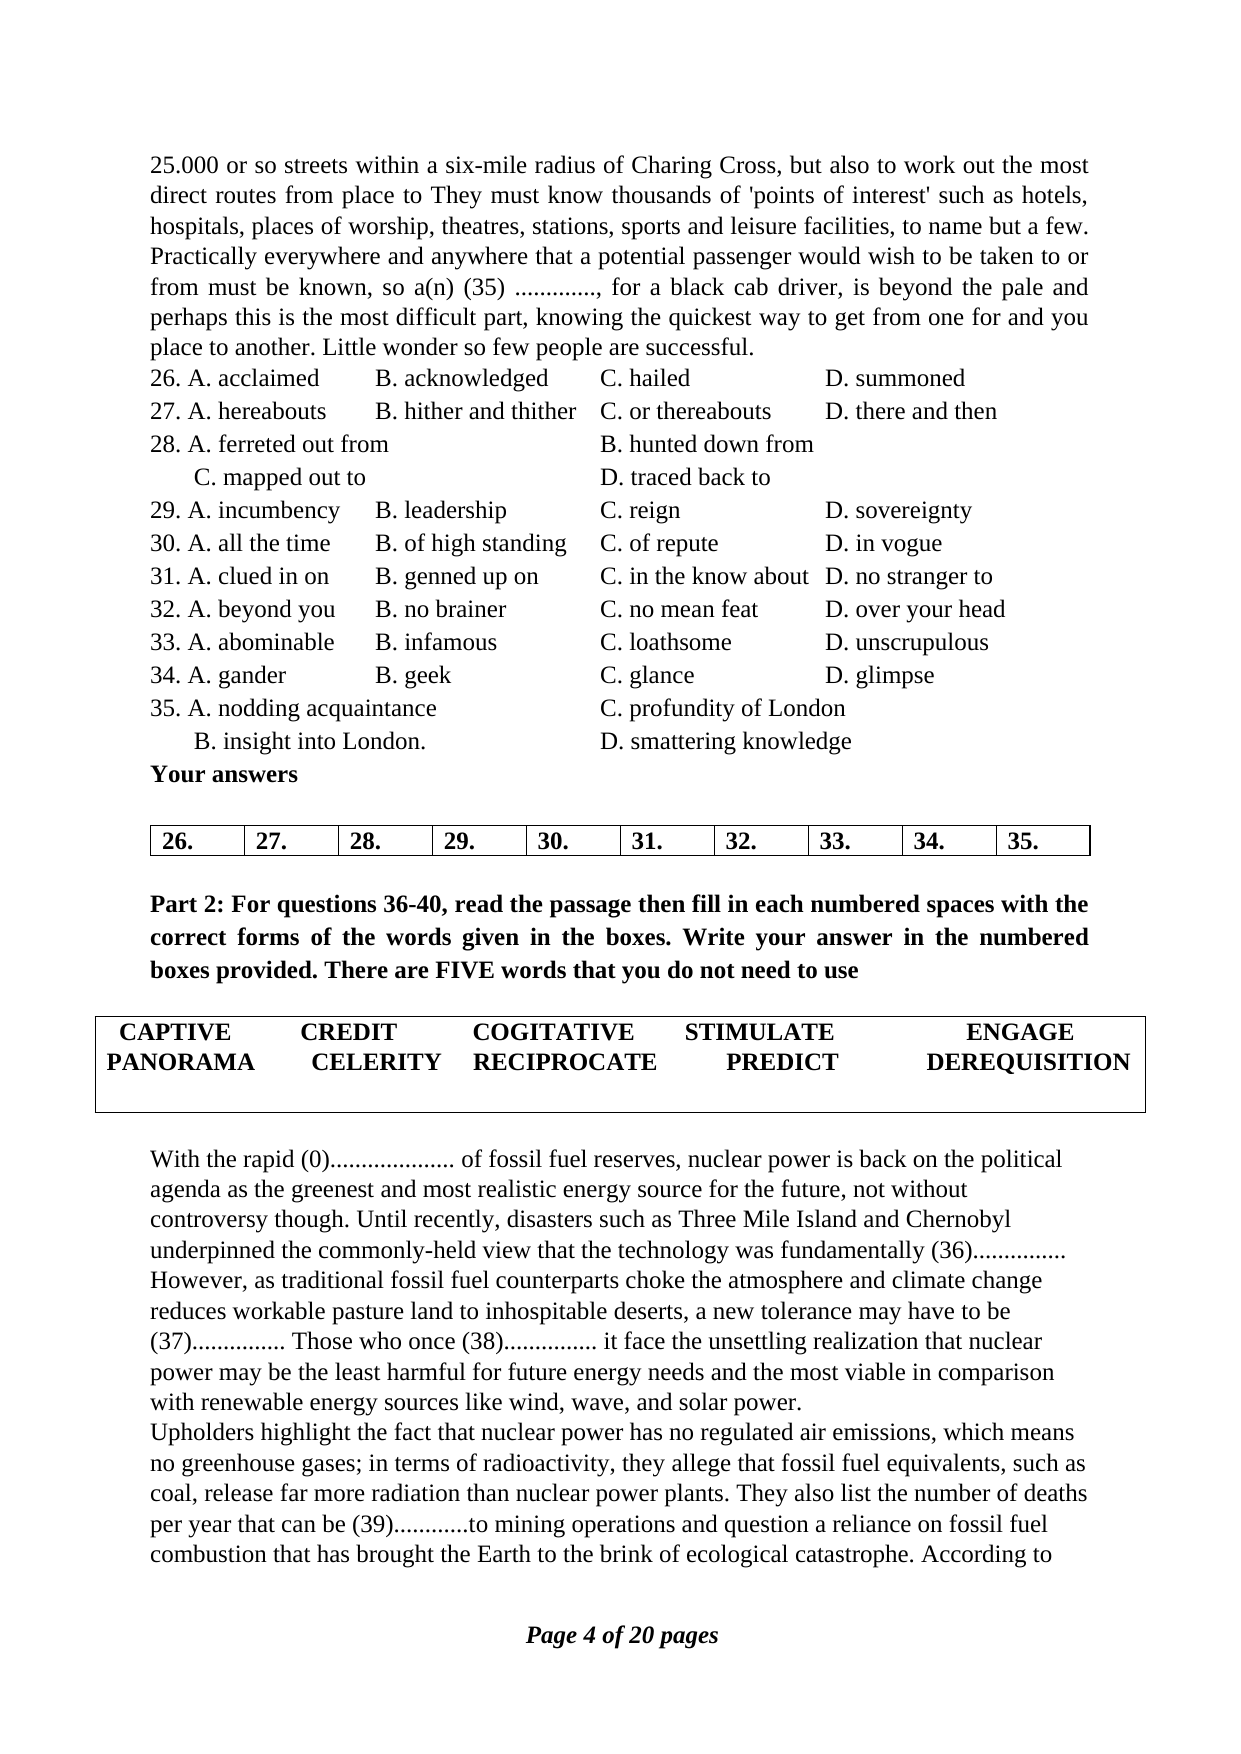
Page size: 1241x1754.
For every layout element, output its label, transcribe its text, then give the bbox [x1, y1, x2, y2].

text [150, 150, 1090, 361]
table_header CAPTIVE CREDIT COGITATIVE STIMULATE ENGAGE PANORAMA CELERITY RECIPROCATE PREDICT DEREQUISITION [96, 1017, 1145, 1112]
text 31. A. clued in on B. genned up on C. in the know about D. no stranger to [150, 561, 1090, 590]
table_header 31. [621, 826, 714, 855]
text 34. A. gander B. geek C. glance D. glimpse [150, 660, 1090, 689]
text 33. A. abominable B. infamous C. loathsome D. unscrupulous [150, 627, 1090, 656]
text 32. A. beyond you B. no brainer C. no mean feat D. over your head [150, 594, 1090, 623]
table_header 29. [433, 826, 526, 855]
text 26. A. acclaimed B. acknowledged C. hailed D. summoned [150, 363, 1090, 392]
text 30. A. all the time B. of high standing C. of repute D. in vogue [150, 528, 1090, 557]
text C. mapped out to D. traced back to [150, 462, 1090, 491]
table_header 35. [997, 826, 1089, 855]
text Your answers [150, 759, 1090, 788]
table_header 34. [903, 826, 996, 855]
table_header 32. [715, 826, 808, 855]
text 28. A. ferreted out from B. hunted down from [150, 429, 1090, 458]
table_header 33. [809, 826, 902, 855]
table_header 26. [151, 826, 244, 855]
table_header 27. [245, 826, 338, 855]
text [150, 1417, 1090, 1568]
text 35. A. nodding acquaintance C. profundity of London [150, 693, 1090, 722]
text Part 2: For questions 36-40, read the passage then fill in each numbered spaces with the correct forms of the words given in the boxes. Write your answer in the numbered boxes provided. There are FIVE words that you do not need to use [150, 889, 1090, 984]
text B. insight into London. D. smattering knowledge [150, 726, 1090, 755]
table_header 28. [339, 826, 432, 855]
table_header 30. [527, 826, 620, 855]
text 27. A. hereabouts B. hither and thither C. or thereabouts D. there and then [150, 396, 1090, 425]
text With the rapid (0).................... of fossil fuel reserves, nuclear power is back on the political agenda as the greenest and most realistic energy source for the future, not without controversy though. Until recently, disasters such as Three Mile Island and Chernobyl underpinned the commonly-held view that the technology was fundamentally (36)............... However, as traditional fossil fuel counterparts choke the atmosphere and climate change reduces workable pasture land to inhospitable deserts, a new tolerance may have to be (37)............... Those who once (38)............... it face the unsettling realization that nuclear power may be the least harmful for future energy needs and the most viable in comparison with renewable energy sources like wind, wave, and solar power. [150, 1144, 1090, 1416]
text 29. A. incumbency B. leadership C. reign D. sovereignty [150, 495, 1090, 524]
